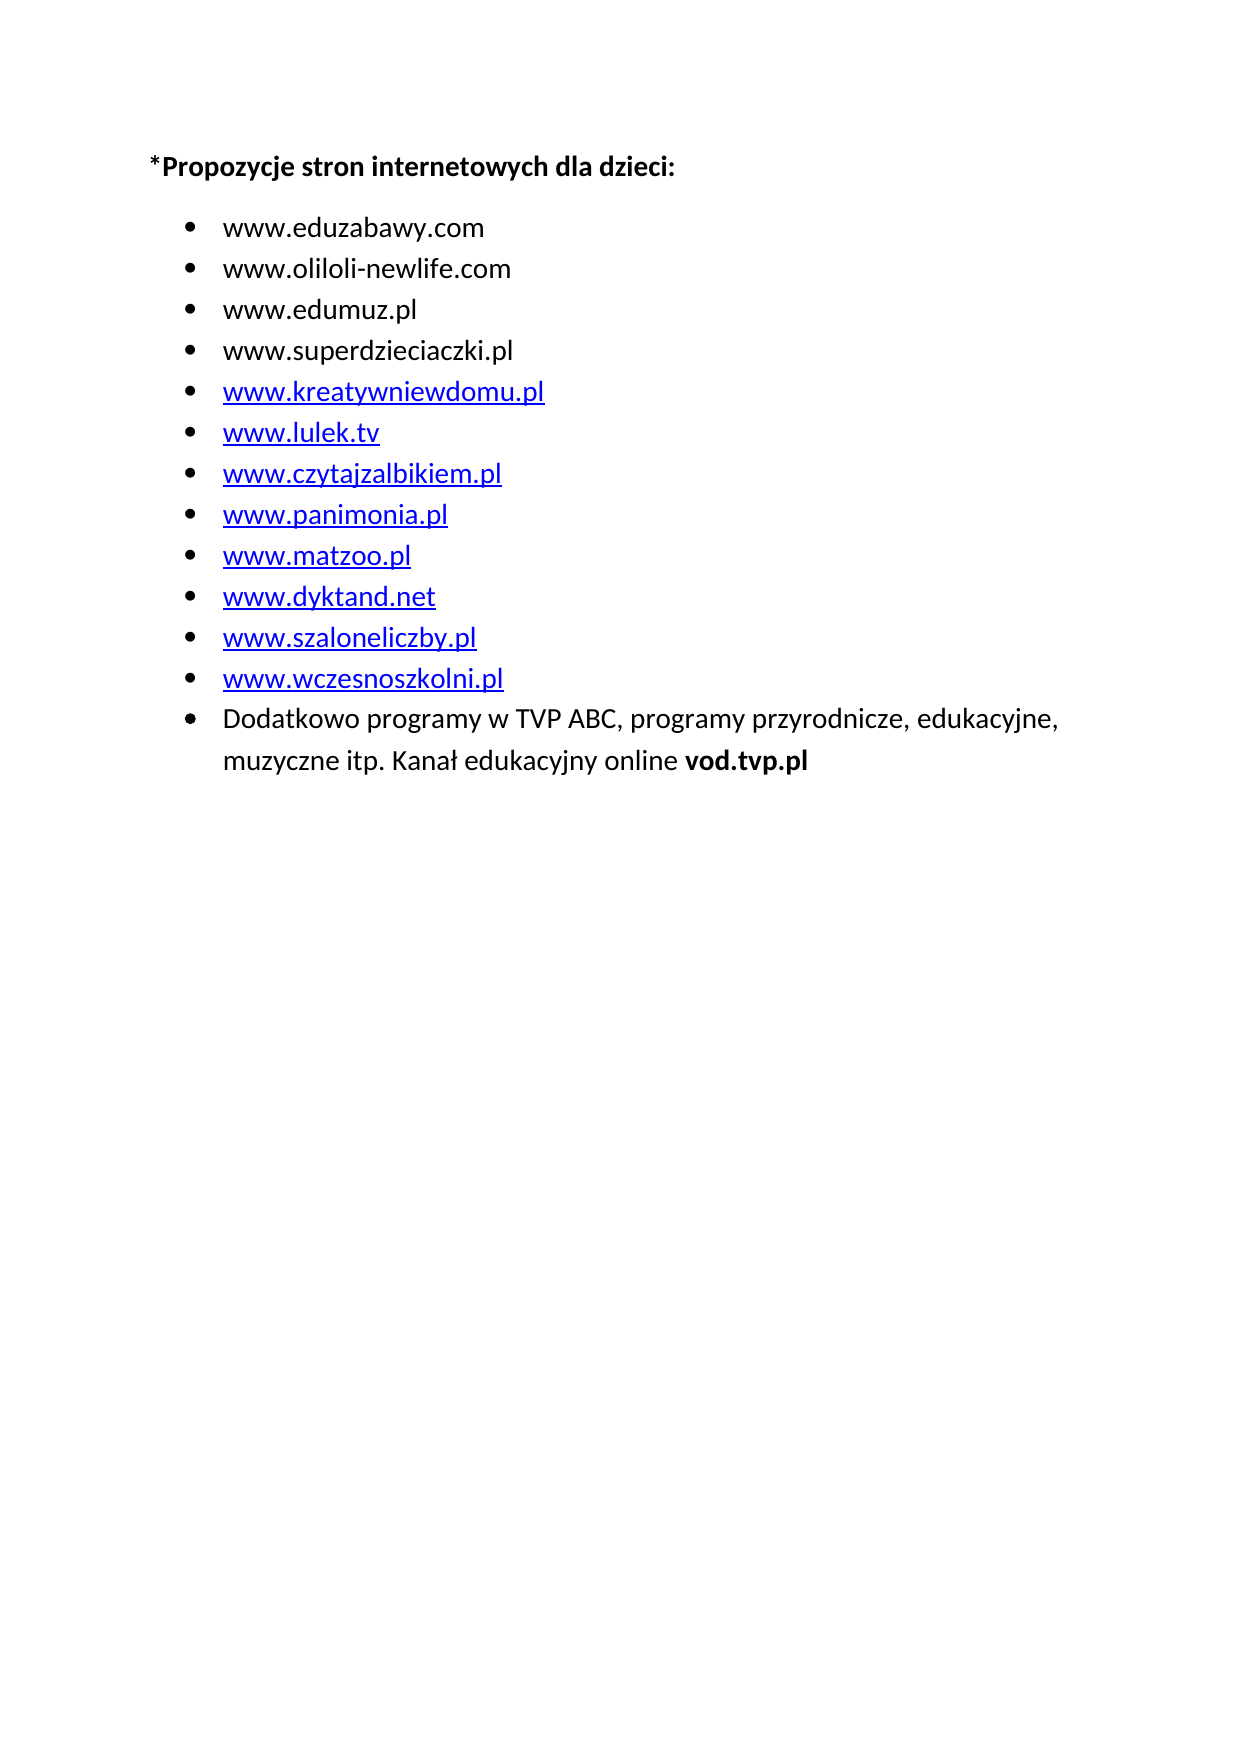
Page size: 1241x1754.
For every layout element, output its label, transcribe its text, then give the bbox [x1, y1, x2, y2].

list www.edumuz.pl [185, 291, 1093, 327]
list www.superdzieciaczki.pl [185, 332, 1093, 368]
list www.kreatywniewdomu.pl [185, 373, 1093, 409]
list www.eduzabawy.com [185, 209, 1093, 245]
list www.oliloli-newlife.com [185, 250, 1093, 286]
list www.dyktand.net [185, 578, 1093, 613]
list Dodatkowo programy w TVP ABC, programy przyrodnicze, edukacyjne, muzyczne itp. Kanał edukacyjny online vod.tvp.pl [185, 701, 1093, 777]
list www.panimonia.pl [185, 496, 1093, 532]
text *Propozycje stron internetowych dla dzieci: [148, 148, 1093, 183]
list www.wczesnoszkolni.pl [185, 660, 1093, 695]
list www.czytajzalbikiem.pl [185, 455, 1093, 491]
list www.szaloneliczby.pl [185, 619, 1093, 654]
list www.lulek.tv [185, 414, 1093, 450]
list www.matzoo.pl [185, 537, 1093, 572]
